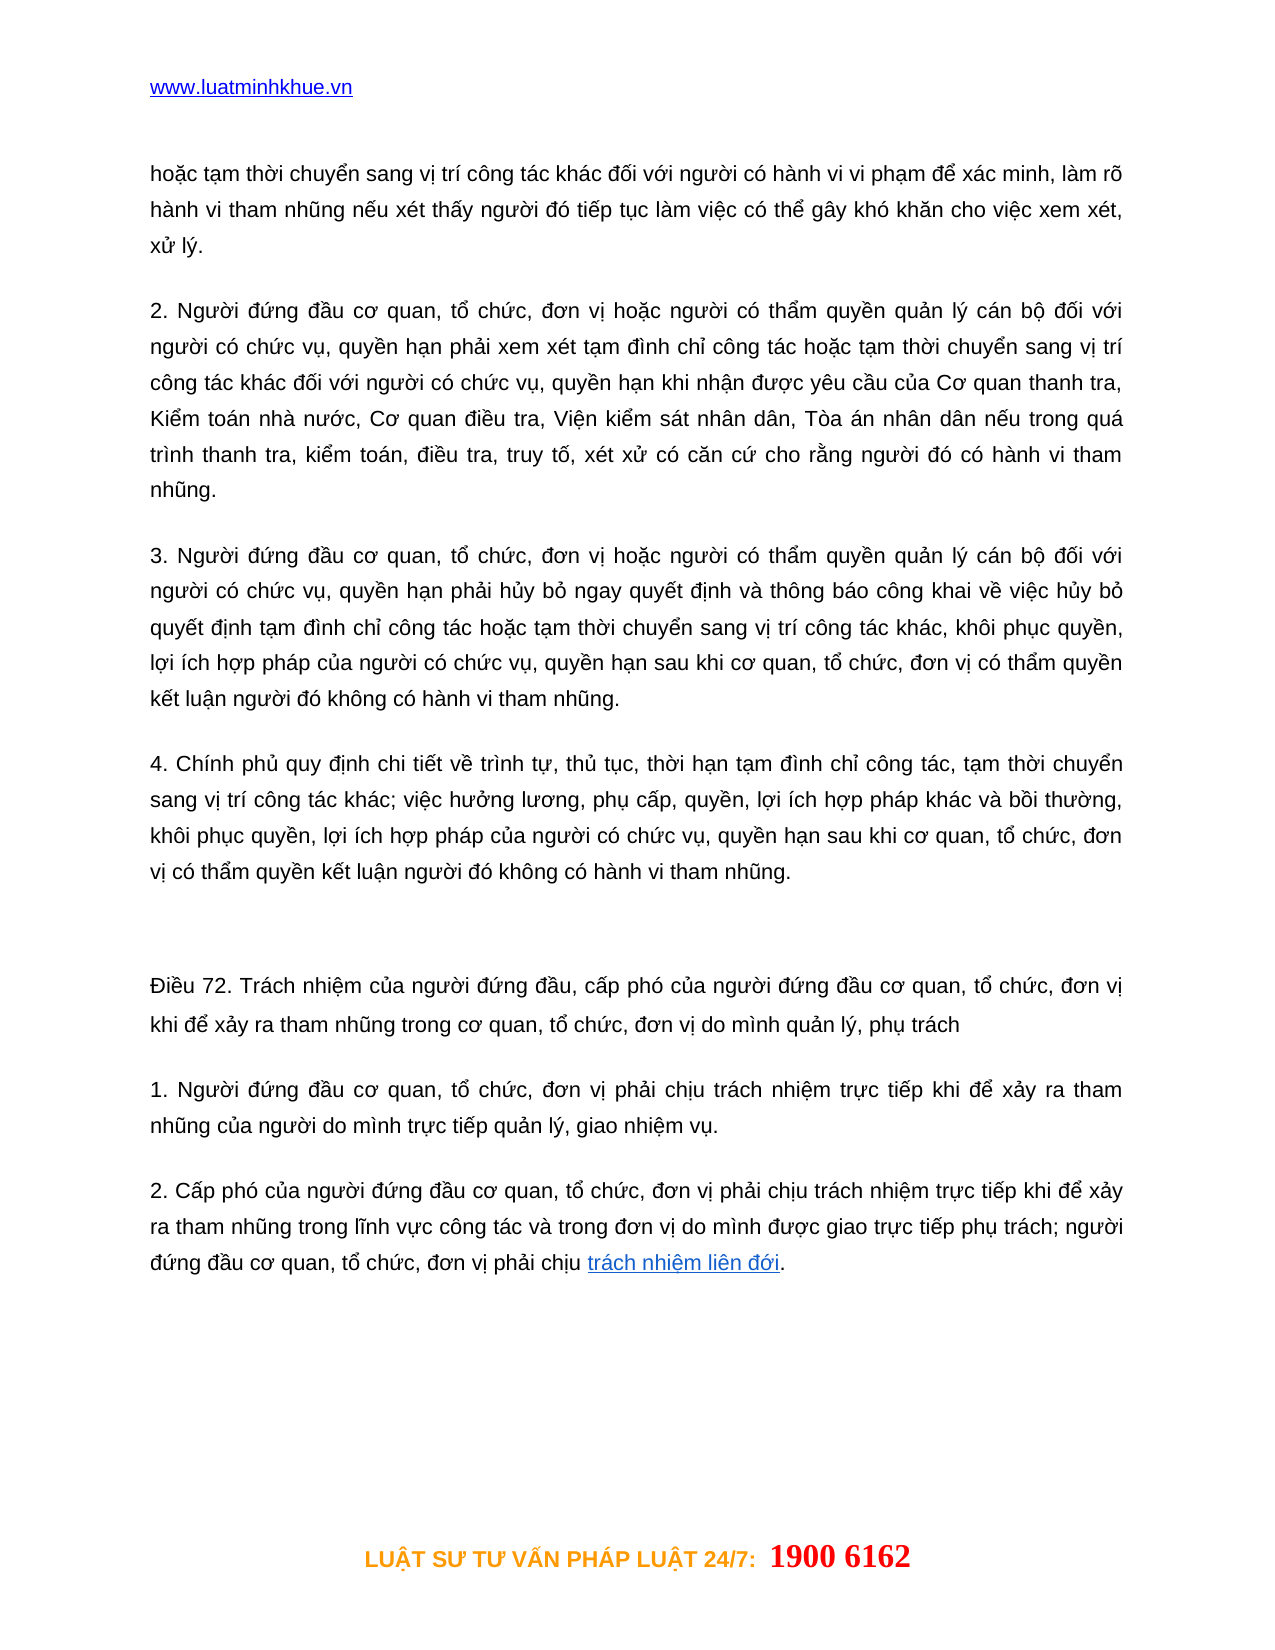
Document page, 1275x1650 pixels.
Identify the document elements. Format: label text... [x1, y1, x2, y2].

text 1. Người đứng đầu cơ quan, tổ chức, đơn vị phải chịu trách nhiệm trực tiếp khi để xảy ra tham nhũng của người do mình trực tiếp quản lý, giao nhiệm vụ. [150, 1066, 1125, 1138]
text 3. Người đứng đầu cơ quan, tổ chức, đơn vị hoặc người có thẩm quyền quản lý cán bộ đối với người có chức vụ, quyền hạn phải hủy bỏ ngay quyết định và thông báo công khai về việc hủy bỏ quyết định tạm đình chỉ công tác hoặc tạm thời chuyển sang vị trí công tác khác, khôi phục quyền, lợi ích hợp pháp của người có chức vụ, quyền hạn sau khi cơ quan, tổ chức, đơn vị có thẩm quyền kết luận người đó không có hành vi tham nhũng. [150, 532, 1125, 711]
text 4. Chính phủ quy định chi tiết về trình tự, thủ tục, thời hạn tạm đình chỉ công tác, tạm thời chuyển sang vị trí công tác khác; việc hưởng lương, phụ cấp, quyền, lợi ích hợp pháp khác và bồi thường, khôi phục quyền, lợi ích hợp pháp của người có chức vụ, quyền hạn sau khi cơ quan, tổ chức, đơn vị có thẩm quyền kết luận người đó không có hành vi tham nhũng. [150, 741, 1125, 884]
text 2. Cấp phó của người đứng đầu cơ quan, tổ chức, đơn vị phải chịu trách nhiệm trực tiếp khi để xảy ra tham nhũng trong lĩnh vực công tác và trong đơn vị do mình được giao trực tiếp phụ trách; người đứng đầu cơ quan, tổ chức, đơn vị phải chịu trách nhiệm liên đới. [150, 1167, 1125, 1275]
subtitle Điều 72. Trách nhiệm của người đứng đầu, cấp phó của người đứng đầu cơ quan, tổ chức, đơn vị khi để xảy ra tham nhũng trong cơ quan, tổ chức, đơn vị do mình quản lý, phụ trách [150, 959, 1125, 1037]
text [150, 150, 1125, 258]
text 2. Người đứng đầu cơ quan, tổ chức, đơn vị hoặc người có thẩm quyền quản lý cán bộ đối với người có chức vụ, quyền hạn phải xem xét tạm đình chỉ công tác hoặc tạm thời chuyển sang vị trí công tác khác đối với người có chức vụ, quyền hạn khi nhận được yêu cầu của Cơ quan thanh tra, Kiểm toán nhà nước, Cơ quan điều tra, Viện kiểm sát nhân dân, Tòa án nhân dân nếu trong quá trình thanh tra, kiểm toán, điều tra, truy tố, xét xử có căn cứ cho rằng người đó có hành vi tham nhũng. [150, 287, 1125, 503]
